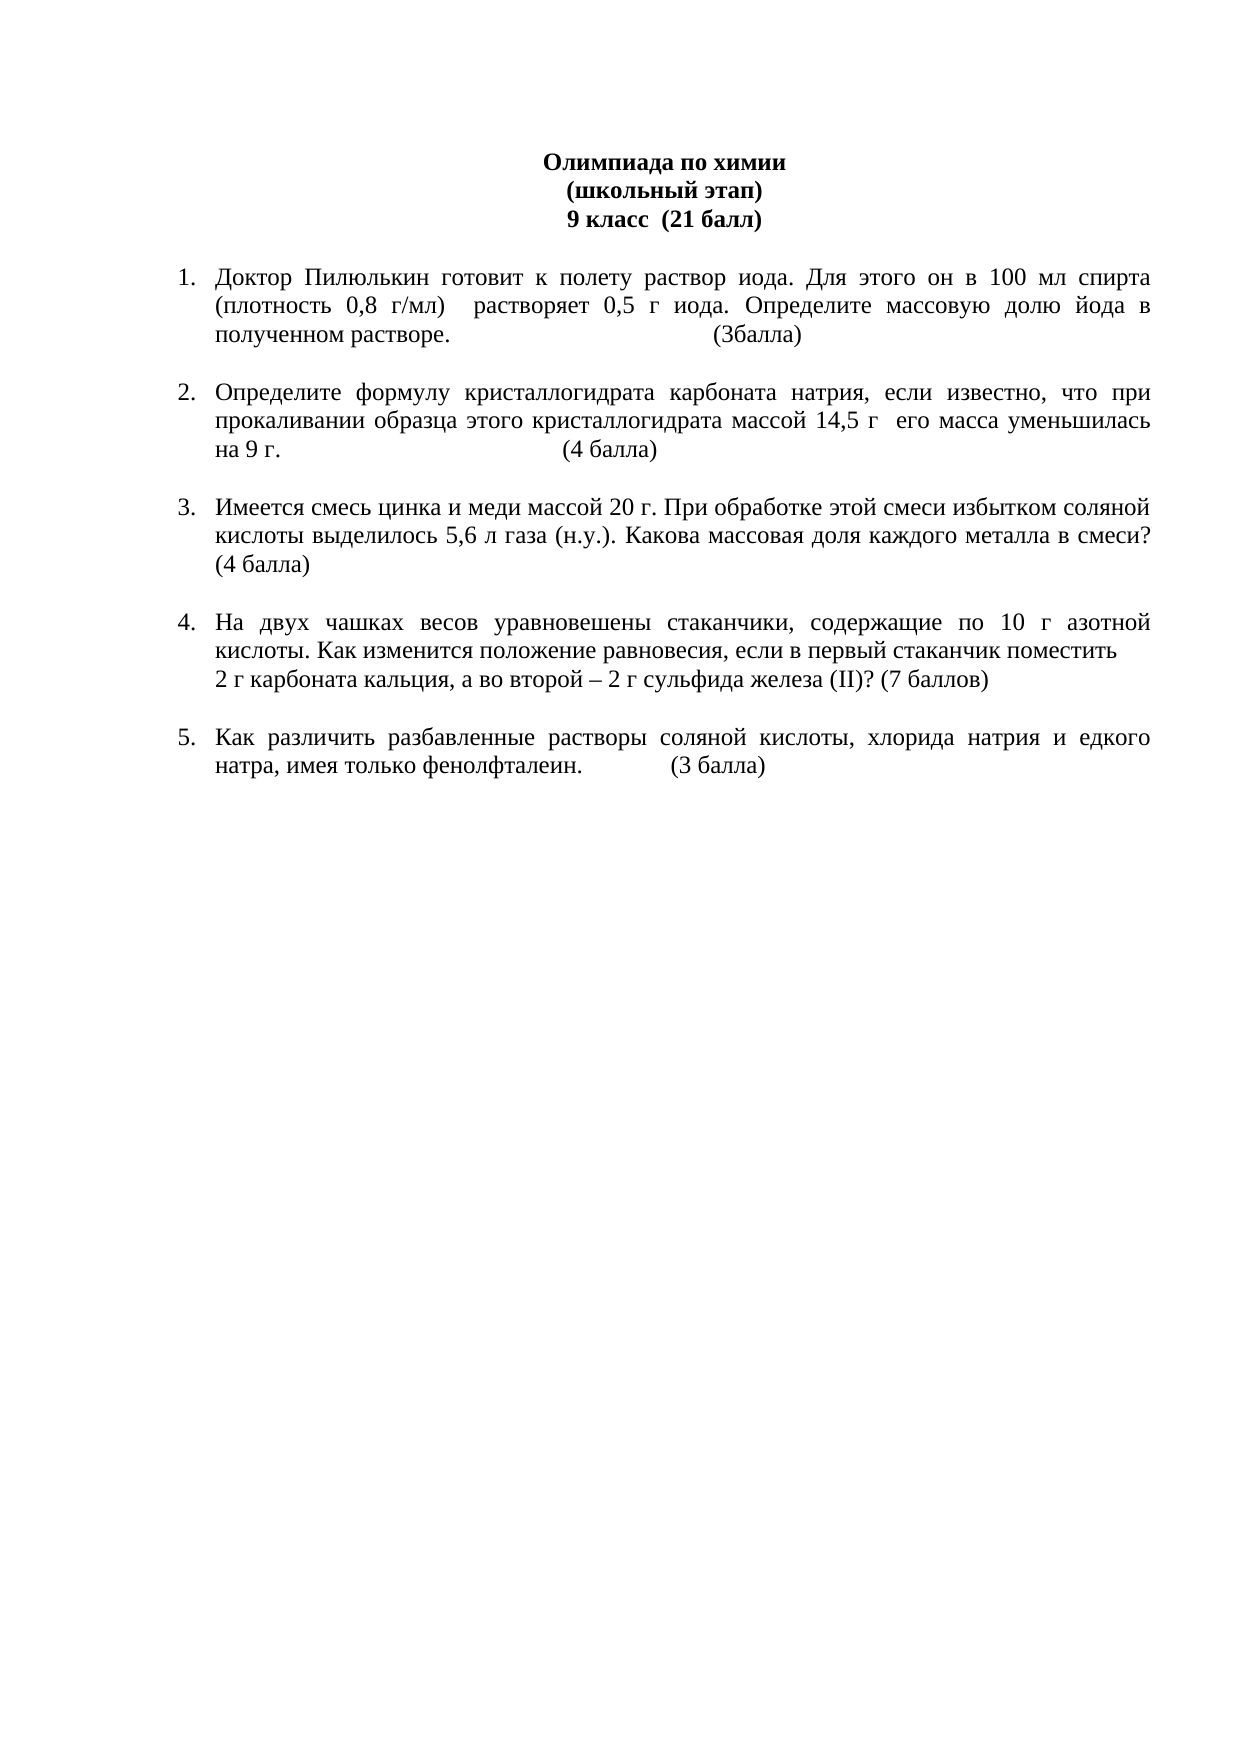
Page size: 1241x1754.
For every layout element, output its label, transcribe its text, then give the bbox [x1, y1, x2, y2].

text Олимпиада по химии [177, 147, 1152, 176]
list Как различить разбавленные растворы соляной кислоты, хлорида натрия и едкого натра, имея только фенолфталеин. (3 балла) [177, 722, 1152, 779]
text 2 г карбоната кальция, а во второй – сульфида железа (II)? (7 баллов) [215, 664, 1152, 693]
list На двух чашках весов уравновешены стаканчики, содержащие по азотной кислоты. Как изменится положение равновесия, если в первый стаканчик поместить [177, 607, 1152, 664]
list Доктор Пилюлькин готовит к полету раствор иода. Для этого он в 100 мл спирта (плотность 0,8 г/мл) растворяет иода. Определите массовую долю йода в полученном растворе. (3балла) [177, 262, 1152, 348]
text 9 класс (21 балл) [177, 204, 1152, 233]
text (школьный этап) [177, 176, 1152, 204]
list Имеется смесь цинка и меди массой . При обработке этой смеси избытком соляной кислоты выделилось газа (н.у.). Какова массовая доля каждого металла в смеси? (4 балла) [177, 492, 1152, 578]
list Определите формулу кристаллогидрата карбоната натрия, если известно, что при прокаливании образца этого кристаллогидрата массой его масса уменьшилась на . (4 балла) [177, 377, 1152, 463]
